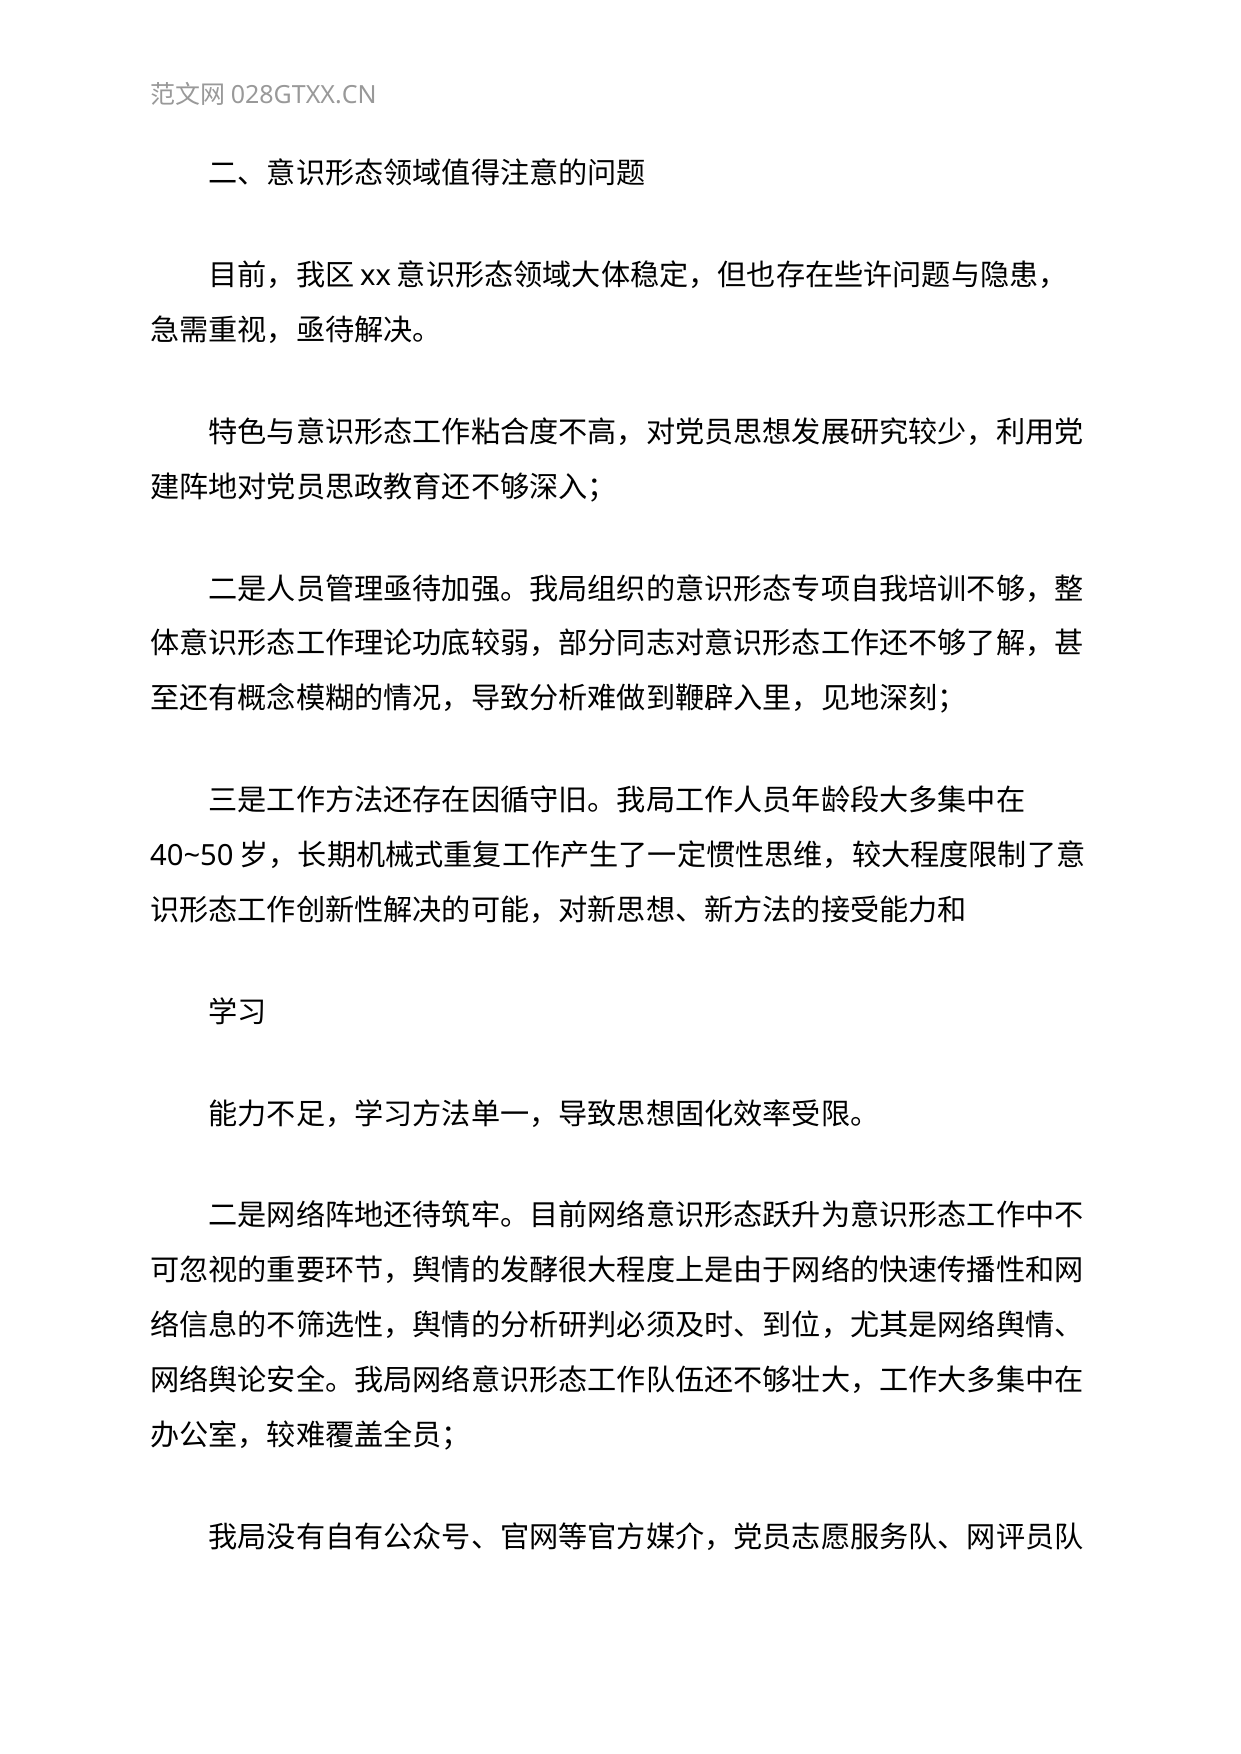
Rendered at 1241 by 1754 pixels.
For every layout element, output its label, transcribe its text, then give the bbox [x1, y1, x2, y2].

text 学习 [150, 988, 1090, 1031]
text 三是工作方法还存在因循守旧。我局工作人员年龄段大多集中在40~50岁，长期机械式重复工作产生了一定惯性思维，较大程度限制了意识形态工作创新性解决的可能，对新思想、新方法的接受能力和 [150, 777, 1090, 929]
text 二是人员管理亟待加强。我局组织的意识形态专项自我培训不够，整体意识形态工作理论功底较弱，部分同志对意识形态工作还不够了解，甚至还有概念模糊的情况，导致分析难做到鞭辟入里，见地深刻； [150, 565, 1090, 717]
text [150, 1513, 1090, 1556]
text 能力不足，学习方法单一，导致思想固化效率受限。 [150, 1090, 1090, 1132]
text 目前，我区xx意识形态领域大体稳定，但也存在些许问题与隐患，急需重视，亟待解决。 [150, 252, 1090, 349]
text 特色与意识形态工作粘合度不高，对党员思想发展研究较少，利用党建阵地对党员思政教育还不够深入； [150, 408, 1090, 506]
text 二、意识形态领域值得注意的问题 [150, 150, 1090, 192]
text 二是网络阵地还待筑牢。目前网络意识形态跃升为意识形态工作中不可忽视的重要环节，舆情的发酵很大程度上是由于网络的快速传播性和网络信息的不筛选性，舆情的分析研判必须及时、到位，尤其是网络舆情、网络舆论安全。我局网络意识形态工作队伍还不够壮大，工作大多集中在办公室，较难覆盖全员； [150, 1192, 1090, 1454]
